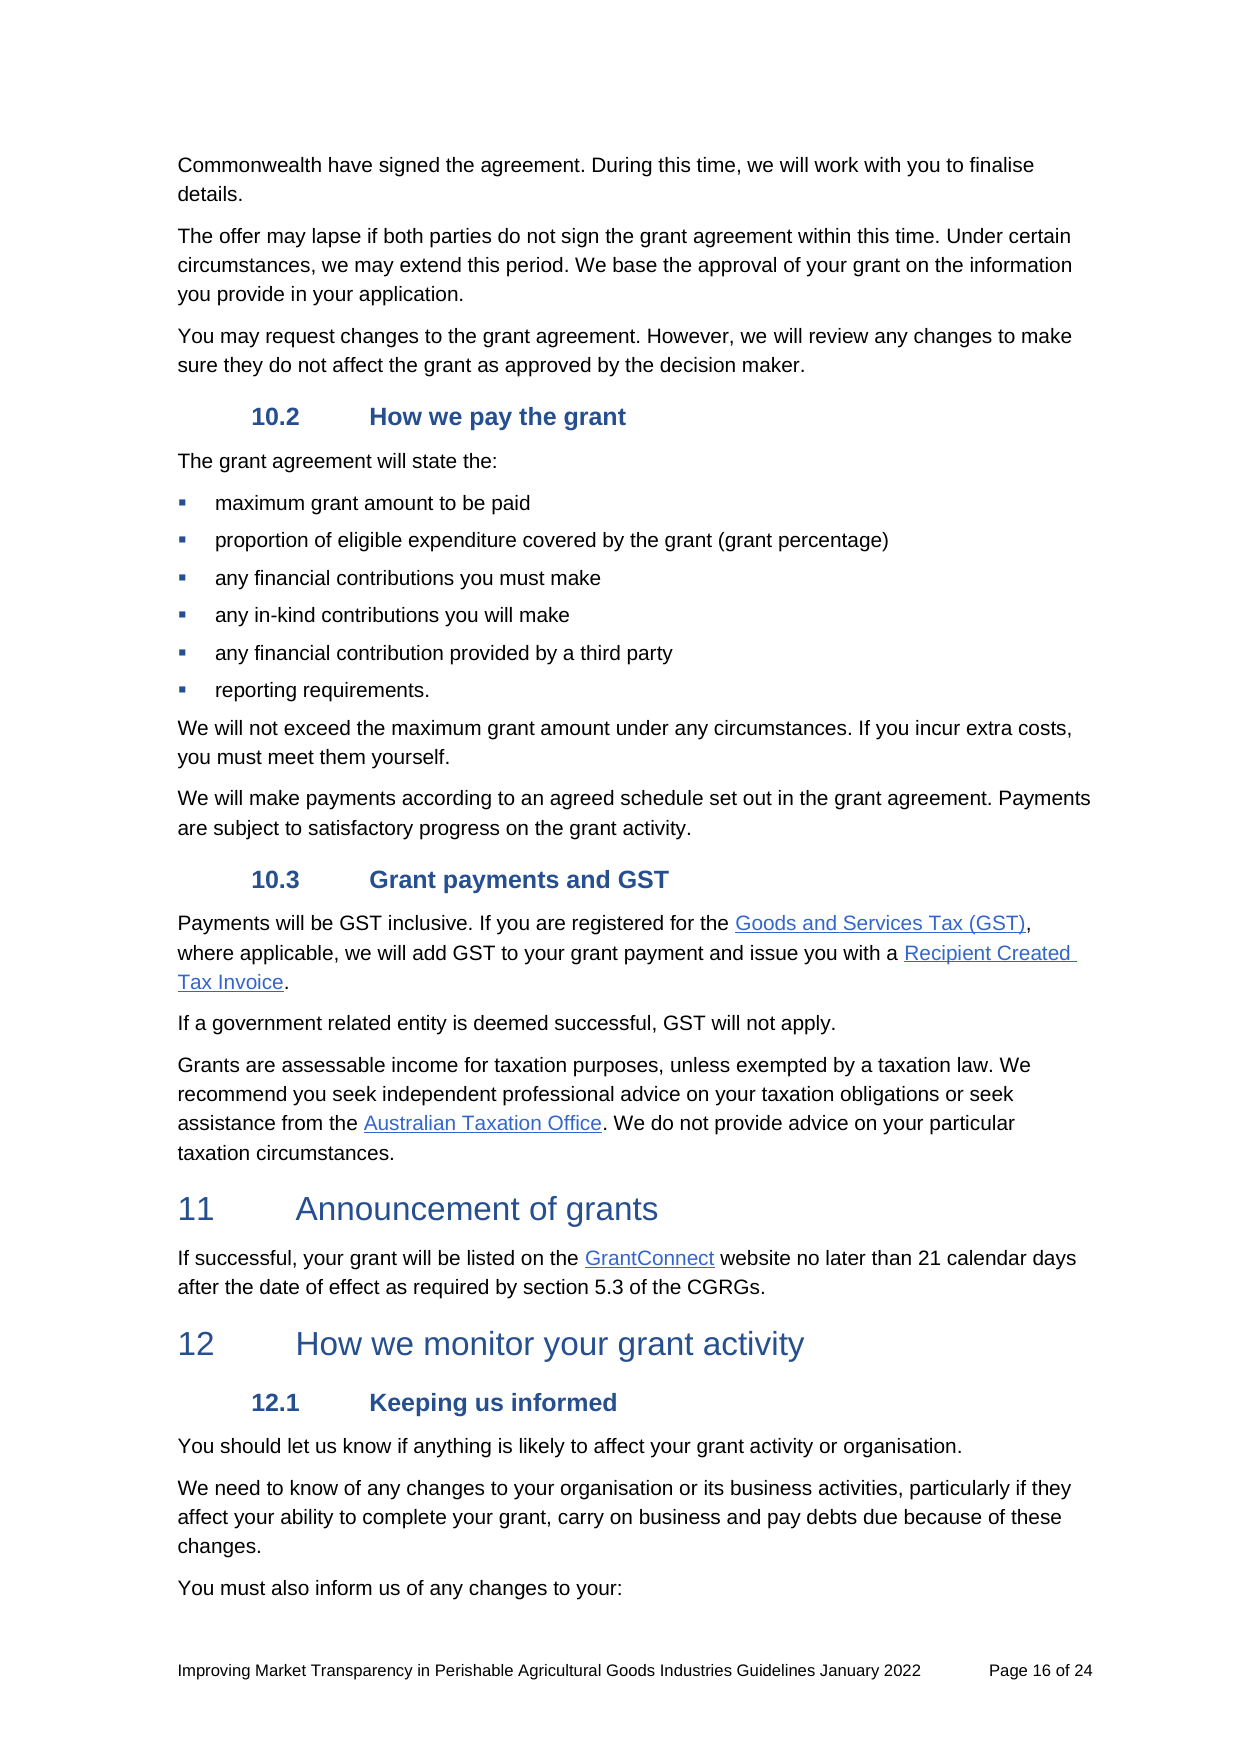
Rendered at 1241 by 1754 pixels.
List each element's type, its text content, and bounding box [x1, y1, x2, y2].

text Payments will be GST inclusive. If you are registered for the Goods and Services Tax (GST), where applicable, we will add GST to your grant payment and issue you with a Recipient Created Tax Invoice. [177, 906, 1092, 993]
subtitle How we monitor your grant activity [177, 1324, 1092, 1362]
text The offer may lapse if both parties do not sign the grant agreement within this time. Under certain circumstances, we may extend this period. We base the approval of your grant on the information you provide in your application. [177, 218, 1092, 306]
subtitle Keeping us informed [251, 1387, 1092, 1416]
text We will not exceed the maximum grant amount under any circumstances. If you incur extra costs, you must meet them yourself. [177, 710, 1092, 768]
text We need to know of any changes to your organisation or its business activities, particularly if they affect your ability to complete your grant, carry on business and pay debts due because of these changes. [177, 1470, 1092, 1558]
text If successful, your grant will be listed on the GrantConnect website no later than 21 calendar days after the date of effect as required by section 5.3 of the CGRGs. [177, 1240, 1092, 1299]
text If a government related entity is deemed successful, GST will not apply. [177, 1006, 1092, 1035]
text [177, 148, 1092, 206]
subtitle How we pay the grant [251, 402, 1092, 431]
text You must also inform us of any changes to your: [177, 1570, 1092, 1599]
list proportion of eligible expenditure covered by the grant (grant percentage) [177, 523, 1092, 552]
list any in-kind contributions you will make [177, 598, 1092, 627]
text You may request changes to the grant agreement. However, we will review any changes to make sure they do not affect the grant as approved by the decision maker. [177, 318, 1092, 377]
text The grant agreement will state the: [177, 443, 1092, 473]
subtitle Announcement of grants [177, 1189, 1092, 1228]
text You should let us know if anything is likely to affect your grant activity or organisation. [177, 1429, 1092, 1458]
list maximum grant amount to be paid [177, 485, 1092, 514]
text We will make payments according to an agreed schedule set out in the grant agreement. Payments are subject to satisfactory progress on the grant activity. [177, 781, 1092, 839]
list reporting requirements. [177, 673, 1092, 702]
list any financial contribution provided by a third party [177, 635, 1092, 664]
subtitle Grant payments and GST [251, 864, 1092, 893]
text Grants are assessable income for taxation purposes, unless exempted by a taxation law. We recommend you seek independent professional advice on your taxation obligations or seek assistance from the Australian Taxation Office. We do not provide advice on your particular taxation circumstances. [177, 1048, 1092, 1164]
list any financial contributions you must make [177, 560, 1092, 589]
